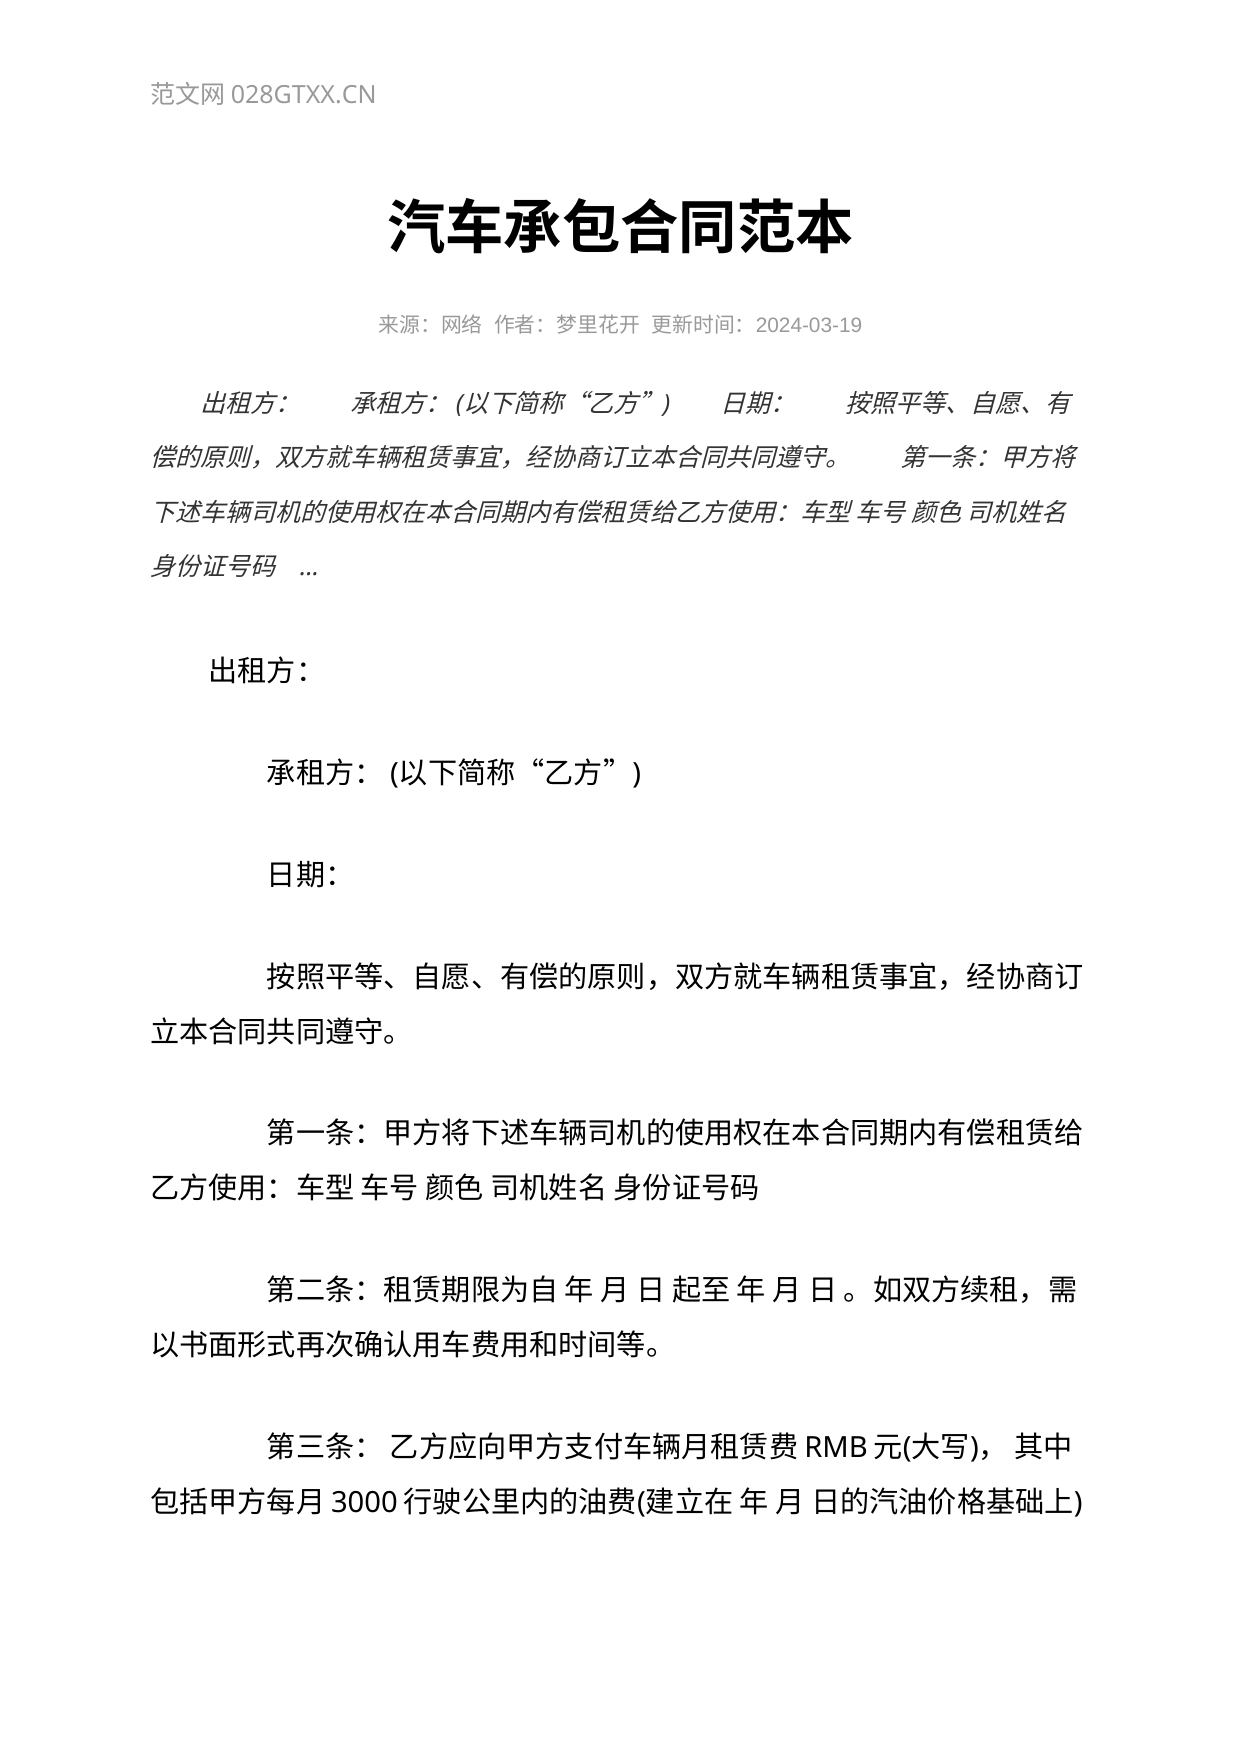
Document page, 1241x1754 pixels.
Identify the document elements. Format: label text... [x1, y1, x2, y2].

text 出租方： [150, 648, 1090, 690]
text 来源：网络 作者：梦里花开 更新时间：2024-03-19 [150, 313, 1090, 337]
text 第一条：甲方将下述车辆司机的使用权在本合同期内有偿租赁给乙方使用：车型 车号 颜色 司机姓名 身份证号码 [150, 1110, 1090, 1207]
subtitle 汽车承包合同范本 [150, 181, 1090, 266]
text 第二条：租赁期限为自 年 月 日 起至 年 月 日 。如双方续租，需以书面形式再次确认用车费用和时间等。 [150, 1267, 1090, 1364]
text 按照平等、自愿、有偿的原则，双方就车辆租赁事宜，经协商订立本合同共同遵守。 [150, 953, 1090, 1051]
text 出租方： 承租方： (以下简称“乙方”) 日期： 按照平等、自愿、有偿的原则，双方就车辆租赁事宜，经协商订立本合同共同遵守。 第一条：甲方将下述车辆司机的使用权在本合同期内有偿租赁给乙方使用：车型 车号 颜色 司机姓名 身份证号码 ... [150, 383, 1090, 583]
text 第三条： 乙方应向甲方支付车辆月租赁费RMB元(大写)， 其中包括甲方每月3000行驶公里内的油费(建立在 年 月 日的汽油价格基础上) [150, 1423, 1090, 1521]
text 承租方： (以下简称“乙方”) [150, 749, 1090, 792]
text 日期： [150, 852, 1090, 894]
